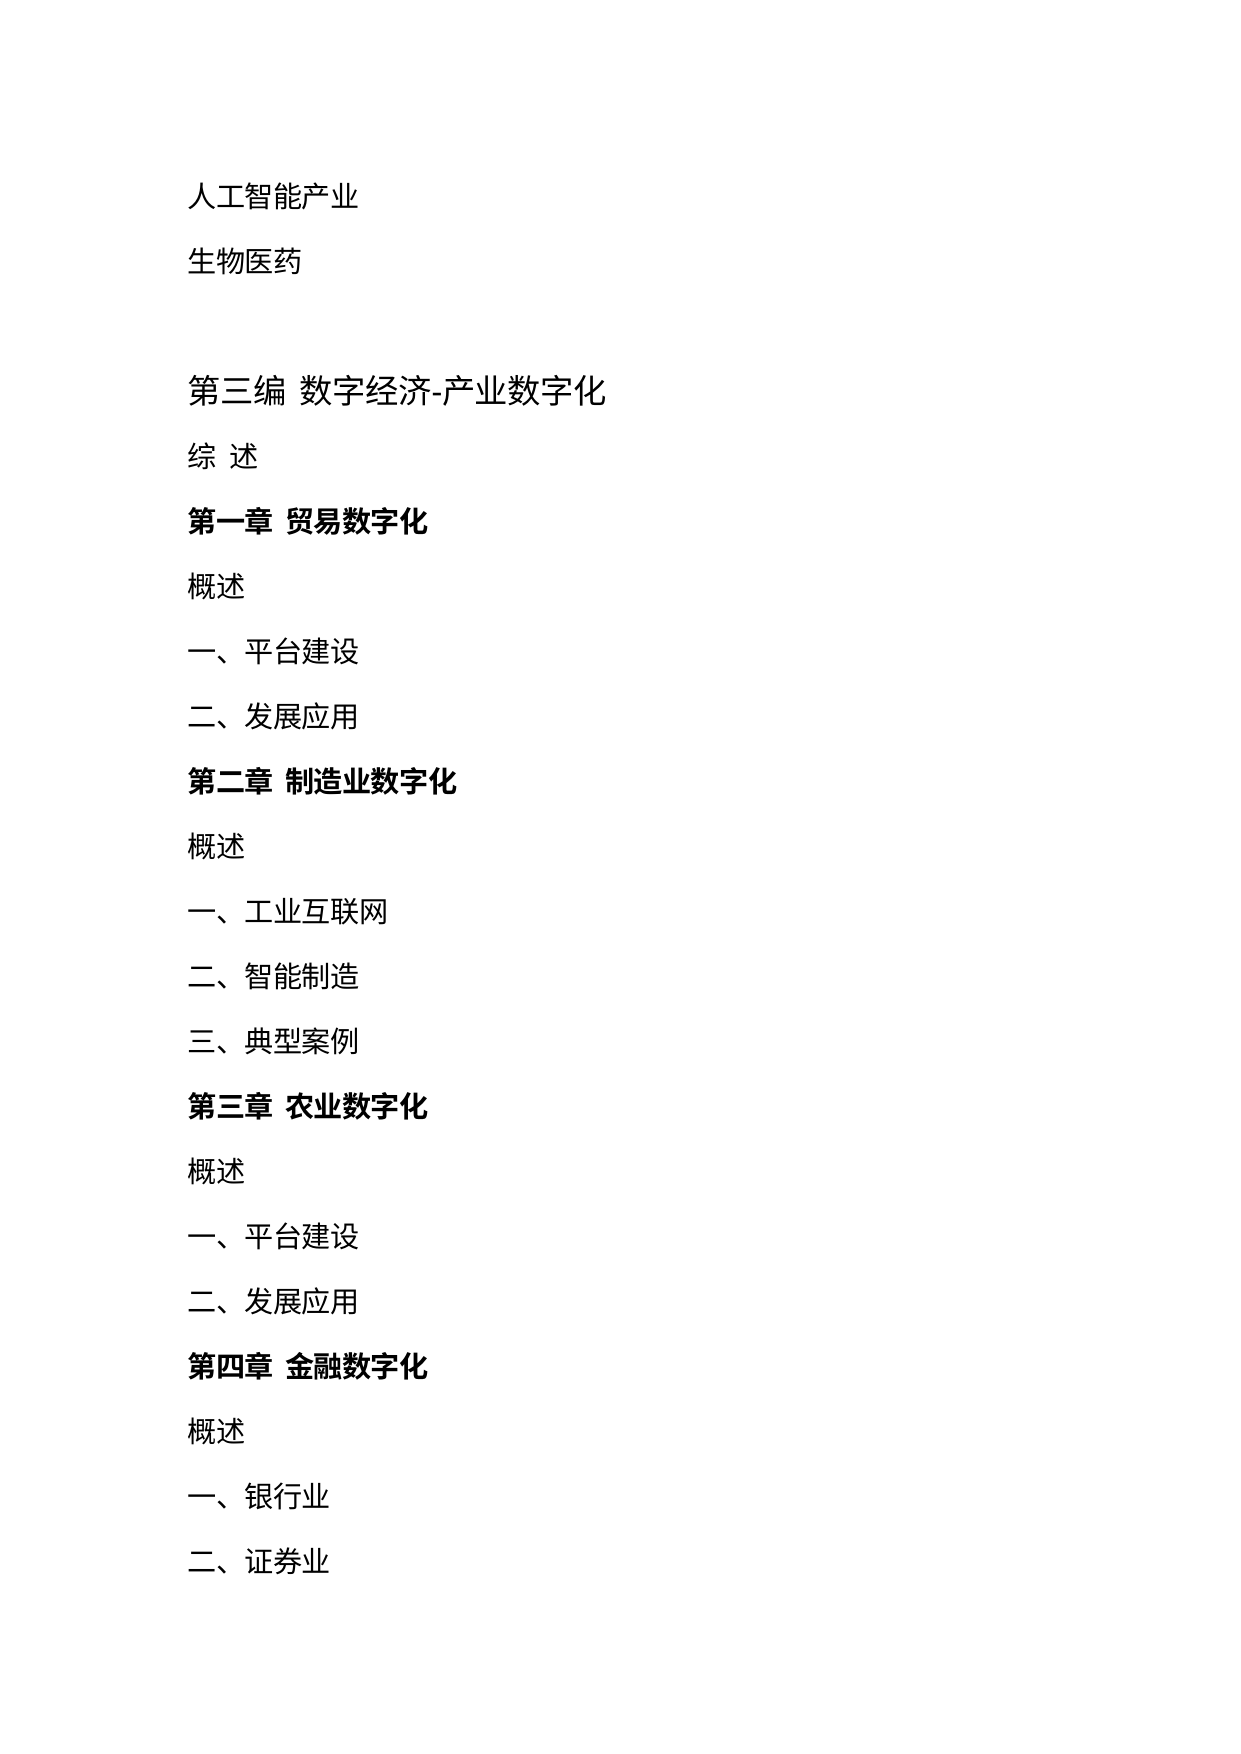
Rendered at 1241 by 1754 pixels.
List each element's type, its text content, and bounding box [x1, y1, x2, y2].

text 概述 [187, 812, 1053, 877]
text 综 述 [187, 422, 1053, 487]
text 二、智能制造 [187, 942, 1053, 1007]
text 第一章 贸易数字化 [187, 487, 1053, 552]
text 一、平台建设 [187, 617, 1053, 682]
text 一、银行业 [187, 1462, 1053, 1527]
text 一、平台建设 [187, 1202, 1053, 1267]
text 二、发展应用 [187, 682, 1053, 747]
text 概述 [187, 552, 1053, 617]
text 第四章 金融数字化 [187, 1332, 1053, 1397]
text 第三编 数字经济-产业数字化 [187, 357, 1053, 422]
text 二、发展应用 [187, 1267, 1053, 1332]
text 二、证券业 [187, 1527, 1053, 1592]
text 生物医药 [187, 227, 1053, 292]
text 概述 [187, 1397, 1053, 1462]
text 人工智能产业 [187, 162, 1053, 227]
text 概述 [187, 1137, 1053, 1202]
text 一、工业互联网 [187, 877, 1053, 942]
text 第二章 制造业数字化 [187, 747, 1053, 812]
text 第三章 农业数字化 [187, 1072, 1053, 1137]
text 三、典型案例 [187, 1007, 1053, 1072]
